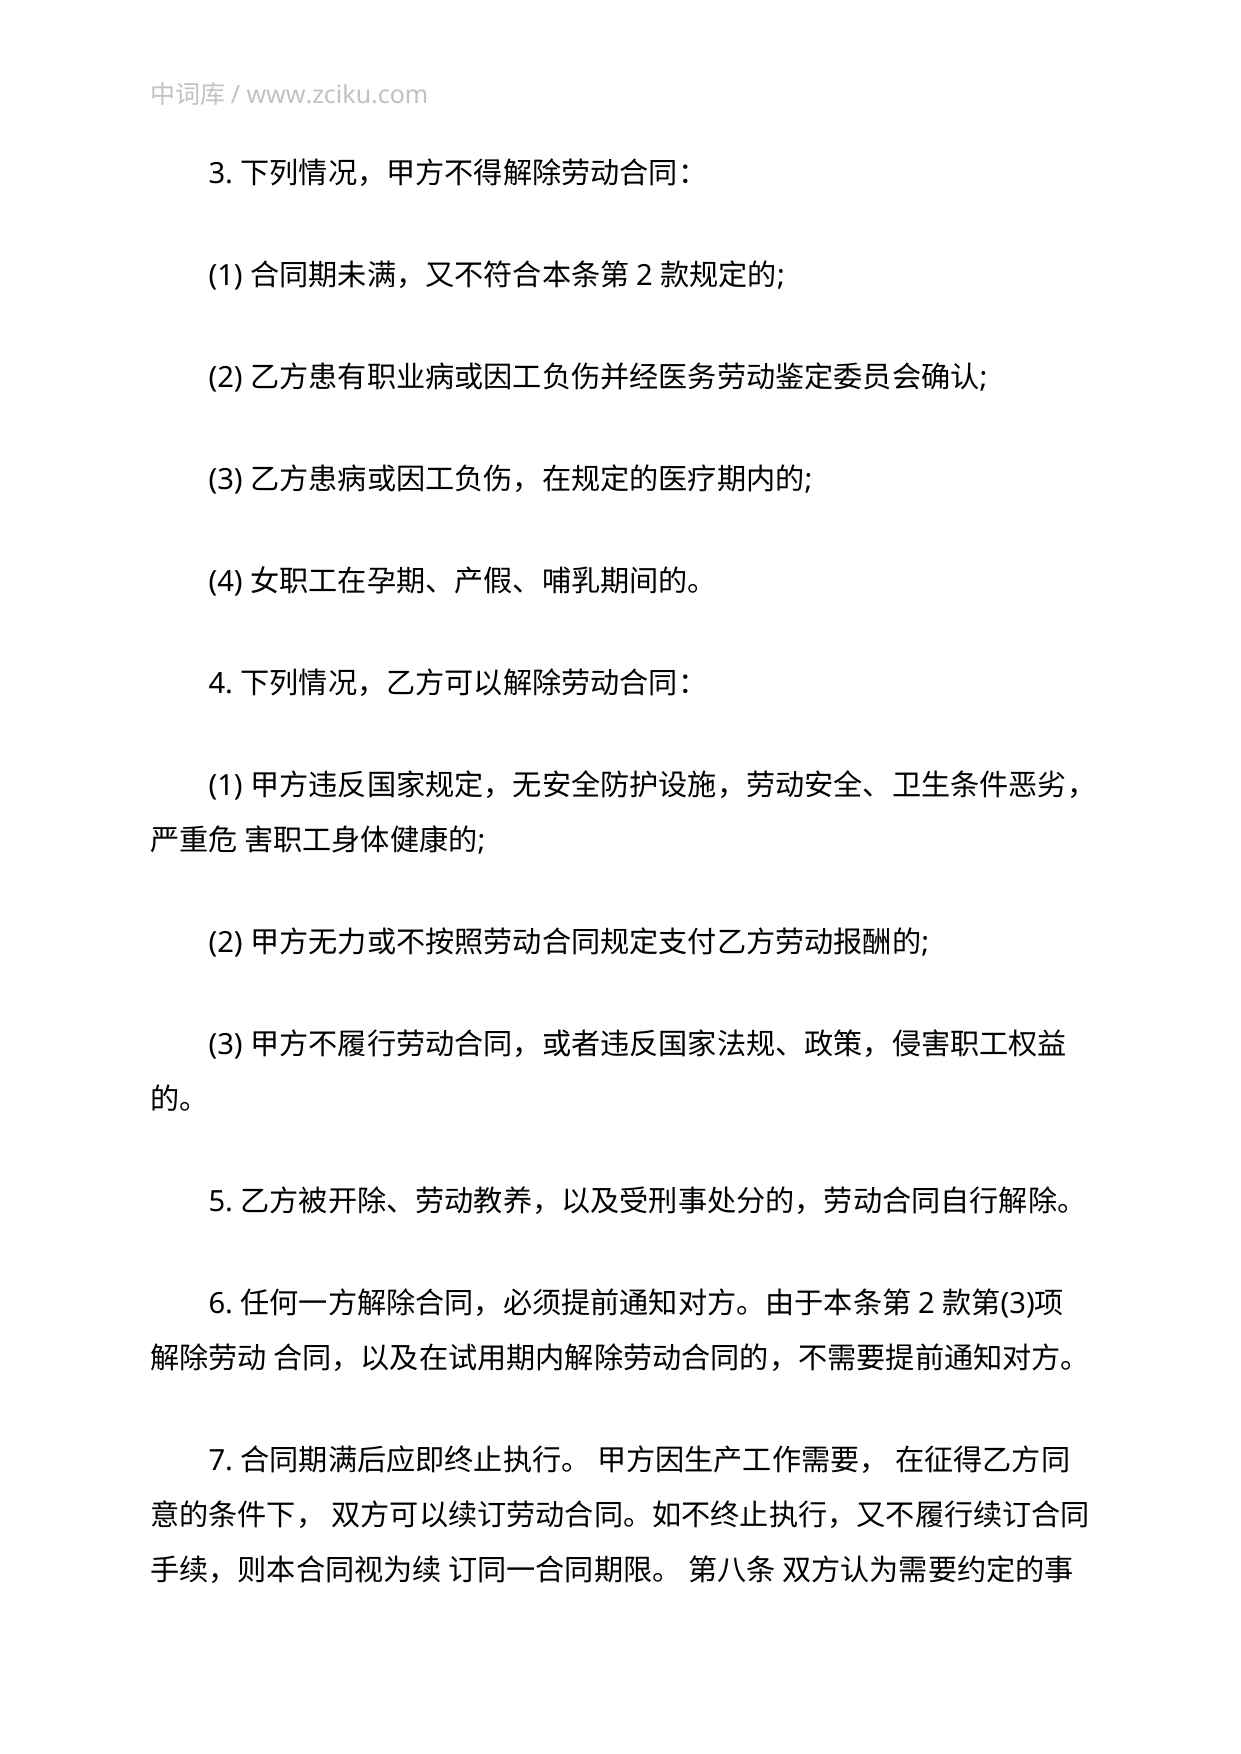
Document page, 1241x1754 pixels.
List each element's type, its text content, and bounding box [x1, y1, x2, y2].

text (1) 合同期未满，又不符合本条第 2 款规定的; [150, 252, 1090, 294]
text (1) 甲方违反国家规定，无安全防护设施，劳动安全、卫生条件恶劣，严重危 害职工身体健康的; [150, 762, 1090, 859]
text (3) 甲方不履行劳动合同，或者违反国家法规、政策，侵害职工权益的。 [150, 1021, 1090, 1118]
text 6. 任何一方解除合同，必须提前通知对方。由于本条第 2 款第(3)项解除劳动 合同，以及在试用期内解除劳动合同的，不需要提前通知对方。 [150, 1279, 1090, 1377]
text (2) 甲方无力或不按照劳动合同规定支付乙方劳动报酬的; [150, 919, 1090, 961]
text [150, 1436, 1090, 1588]
text (2) 乙方患有职业病或因工负伤并经医务劳动鉴定委员会确认; [150, 354, 1090, 396]
text (4) 女职工在孕期、产假、哺乳期间的。 [150, 558, 1090, 600]
text 3. 下列情况，甲方不得解除劳动合同： [150, 150, 1090, 192]
text (3) 乙方患病或因工负伤，在规定的医疗期内的; [150, 456, 1090, 498]
text 4. 下列情况，乙方可以解除劳动合同： [150, 660, 1090, 702]
text 5. 乙方被开除、劳动教养，以及受刑事处分的，劳动合同自行解除。 [150, 1178, 1090, 1220]
